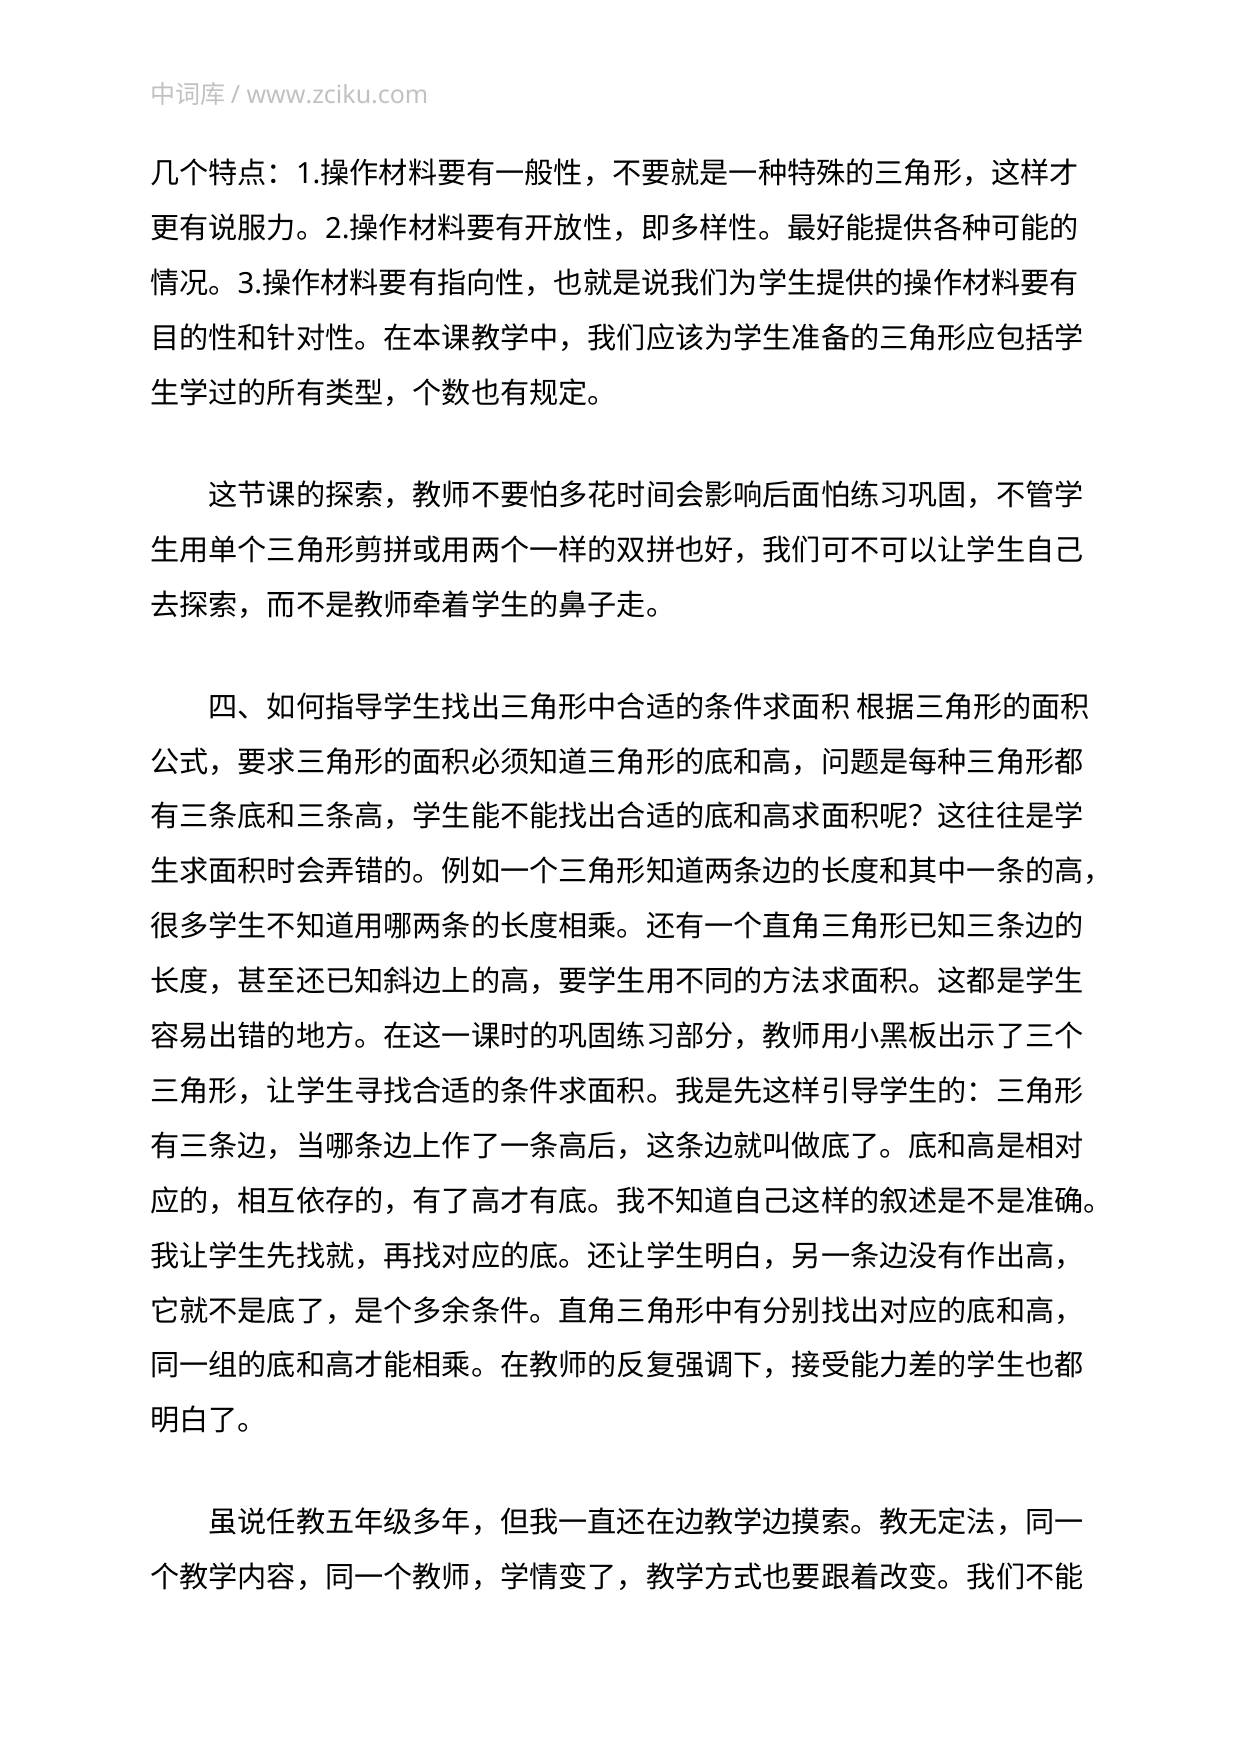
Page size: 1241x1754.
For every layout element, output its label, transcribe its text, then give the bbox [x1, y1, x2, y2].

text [150, 1499, 1090, 1596]
text 这节课的探索，教师不要怕多花时间会影响后面怕练习巩固，不管学生用单个三角形剪拼或用两个一样的双拼也好，我们可不可以让学生自己去探索，而不是教师牵着学生的鼻子走。 [150, 472, 1090, 624]
text 四、如何指导学生找出三角形中合适的条件求面积 根据三角形的面积公式，要求三角形的面积必须知道三角形的底和高，问题是每种三角形都有三条底和三条高，学生能不能找出合适的底和高求面积呢？这往往是学生求面积时会弄错的。例如一个三角形知道两条边的长度和其中一条的高，很多学生不知道用哪两条的长度相乘。还有一个直角三角形已知三条边的长度，甚至还已知斜边上的高，要学生用不同的方法求面积。这都是学生容易出错的地方。在这一课时的巩固练习部分，教师用小黑板出示了三个三角形，让学生寻找合适的条件求面积。我是先这样引导学生的：三角形有三条边，当哪条边上作了一条高后，这条边就叫做底了。底和高是相对应的，相互依存的，有了高才有底。我不知道自己这样的叙述是不是准确。我让学生先找就，再找对应的底。还让学生明白，另一条边没有作出高，它就不是底了，是个多余条件。直角三角形中有分别找出对应的底和高，同一组的底和高才能相乘。在教师的反复强调下，接受能力差的学生也都明白了。 [150, 683, 1090, 1439]
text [150, 150, 1090, 412]
